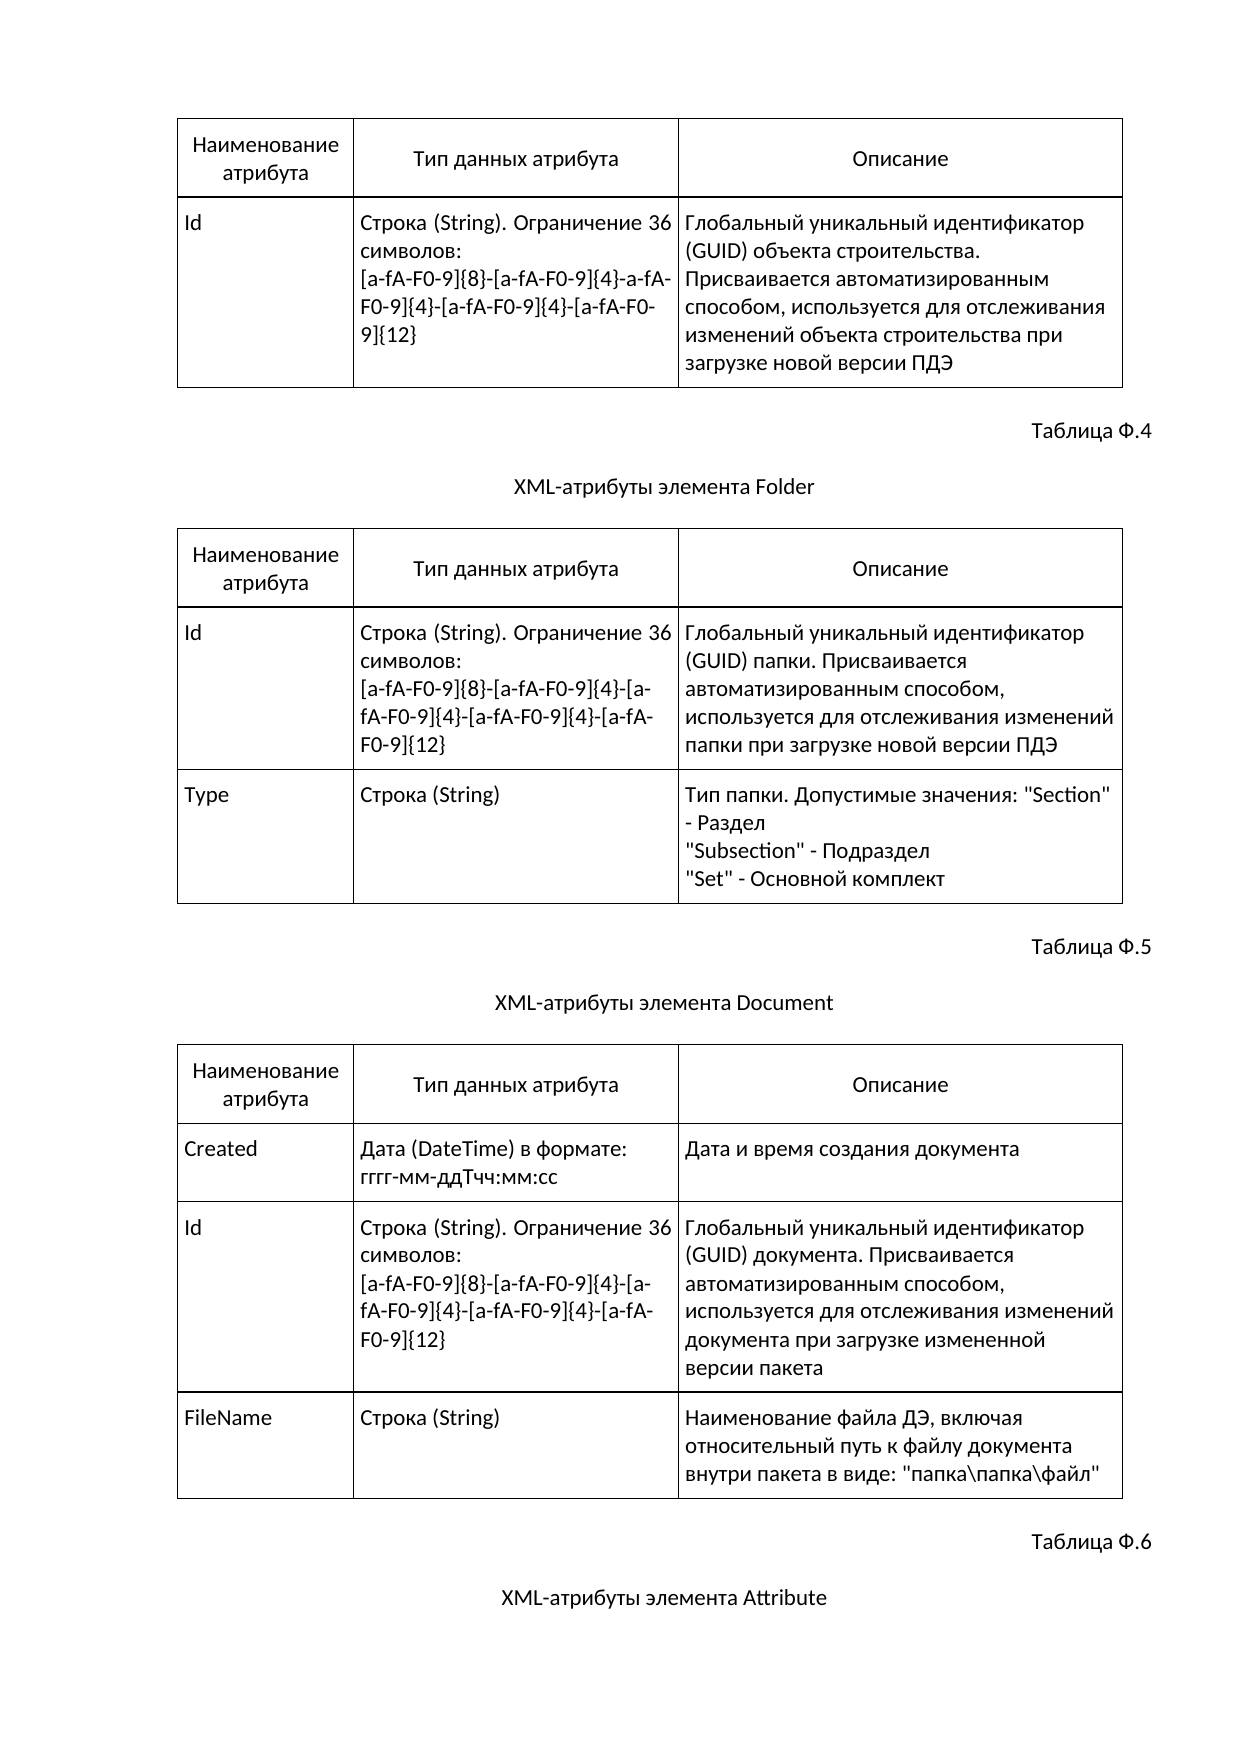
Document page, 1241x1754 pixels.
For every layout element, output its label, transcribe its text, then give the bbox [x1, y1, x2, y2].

table_header Тип данных атрибута [354, 1045, 678, 1123]
table_cell Дата (DateTime) в формате: гггг-мм-ддТчч:мм:сс [354, 1124, 678, 1201]
text Таблица Ф.5 [177, 932, 1152, 960]
text XML-атрибуты элемента Attribute [177, 1583, 1152, 1611]
text XML-атрибуты элемента Folder [177, 472, 1152, 500]
table_header Тип данных атрибута [354, 529, 678, 606]
table_cell Дата и время создания документа [679, 1124, 1122, 1201]
table_cell Глобальный уникальный идентификатор (GUID) папки. Присваивается автоматизированным способом, используется для отслеживания изменений папки при загрузке новой версии ПДЭ [679, 608, 1122, 769]
table_cell Строка (String). Ограничение 36 символов: [a-fA-F0-9]{8}-[a-fA-F0-9]{4}-a-fA-F0-9]{4}-[a-fA-F0-9]{4}-[a-fA-F0-9]{12} [354, 198, 678, 387]
table_cell Строка (String). Ограничение 36 символов: [a-fA-F0-9]{8}-[a-fA-F0-9]{4}-[a-fA-F0-9]{4}-[a-fA-F0-9]{4}-[a-fA-F0-9]{12} [354, 1202, 678, 1391]
table_header Описание [679, 529, 1122, 606]
table_header Описание [679, 1045, 1122, 1123]
table_cell Id [178, 1202, 353, 1391]
table_cell Строка (String). Ограничение 36 символов: [a-fA-F0-9]{8}-[a-fA-F0-9]{4}-[a-fA-F0-9]{4}-[a-fA-F0-9]{4}-[a-fA-F0-9]{12} [354, 608, 678, 769]
text Таблица Ф.4 [177, 416, 1152, 444]
table_header Описание [679, 119, 1122, 196]
table_cell Глобальный уникальный идентификатор (GUID) объекта строительства. Присваивается автоматизированным способом, используется для отслеживания изменений объекта строительства при загрузке новой версии ПДЭ [679, 198, 1122, 387]
table_cell FileName [178, 1393, 353, 1498]
table_cell Строка (String) [354, 1393, 678, 1498]
table_header Наименование атрибута [178, 119, 353, 196]
text XML-атрибуты элемента Document [177, 988, 1152, 1016]
table_header Наименование атрибута [178, 529, 353, 606]
table_header Наименование атрибута [178, 1045, 353, 1123]
table_cell Id [178, 198, 353, 387]
table_cell Id [178, 608, 353, 769]
table_cell Тип папки. Допустимые значения: "Section" - Раздел "Subsection" - Подраздел "Set" - Основной комплект [679, 770, 1122, 903]
table_cell Type [178, 770, 353, 903]
text Таблица Ф.6 [177, 1527, 1152, 1555]
table_cell Строка (String) [354, 770, 678, 903]
table_cell Наименование файла ДЭ, включая относительный путь к файлу документа внутри пакета в виде: "папка\папка\файл" [679, 1393, 1122, 1498]
table_header Тип данных атрибута [354, 119, 678, 196]
table_cell Глобальный уникальный идентификатор (GUID) документа. Присваивается автоматизированным способом, используется для отслеживания изменений документа при загрузке измененной версии пакета [679, 1202, 1122, 1391]
table_cell Created [178, 1124, 353, 1201]
